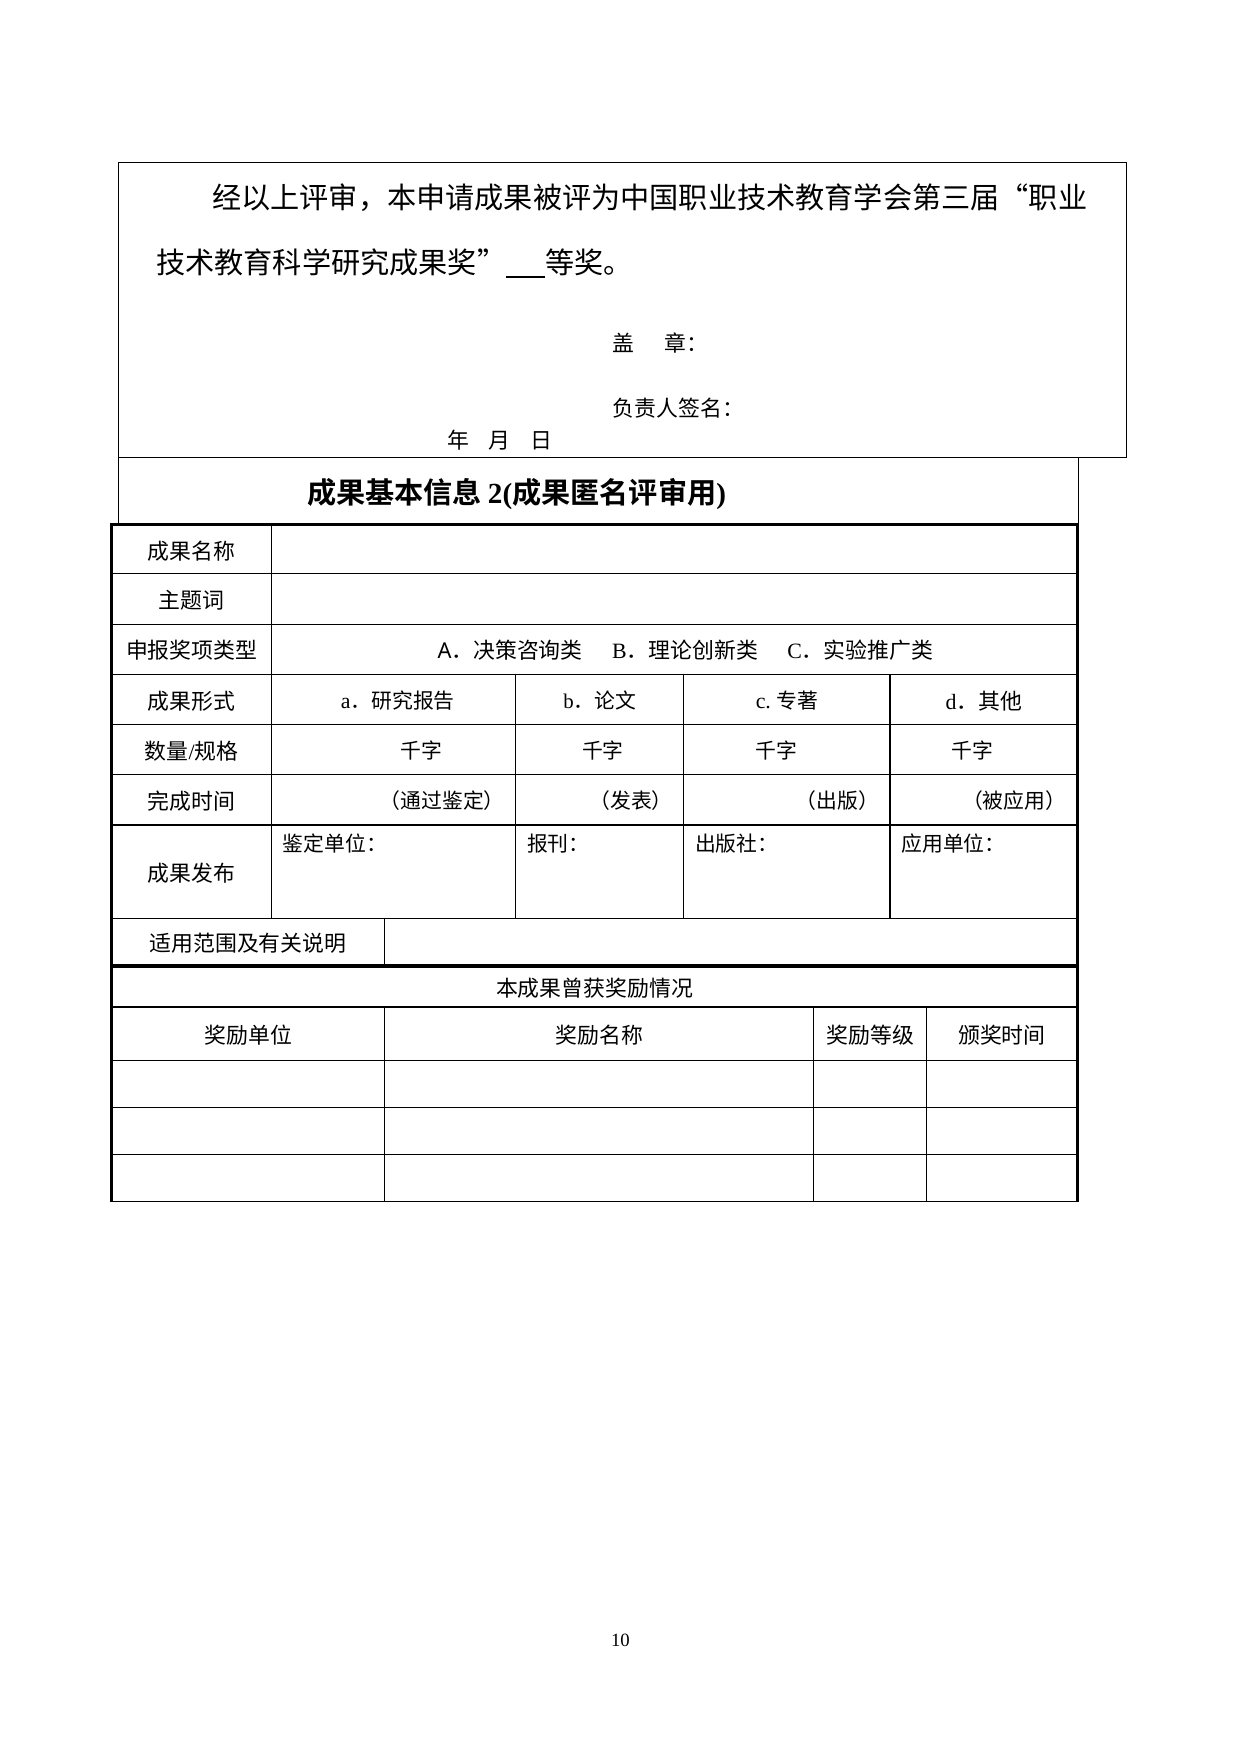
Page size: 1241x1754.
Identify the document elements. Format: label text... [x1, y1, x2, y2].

table_cell [113, 1155, 384, 1201]
table_cell 千字 [891, 725, 1076, 774]
table_cell [927, 1061, 1076, 1107]
table_cell （通过鉴定） [272, 775, 515, 824]
table_cell [272, 526, 1076, 573]
table_cell （被应用） [891, 775, 1076, 824]
table_cell [814, 1155, 926, 1201]
table_cell c. 专著 [684, 675, 889, 724]
table_cell [385, 919, 1076, 964]
table_cell （发表） [516, 775, 683, 824]
table_cell 数量/规格 [113, 725, 271, 774]
table_cell 奖励等级 [814, 1008, 926, 1059]
table_cell 适用范围及有关说明 [113, 919, 384, 964]
table_cell [814, 1061, 926, 1107]
table_cell [385, 1155, 813, 1201]
table_cell 主题词 [113, 574, 271, 623]
table_cell 应用单位： [891, 826, 1076, 917]
table_cell 千字 [684, 725, 889, 774]
table_cell 成果发布 [113, 826, 271, 917]
table_cell [272, 574, 1076, 623]
table_cell 千字 [516, 725, 683, 774]
table_cell 颁奖时间 [927, 1008, 1076, 1059]
table_cell [385, 1061, 813, 1107]
table_cell a．研究报告 [272, 675, 515, 724]
table_cell [927, 1108, 1076, 1154]
table_cell [927, 1155, 1076, 1201]
table_cell d．其他 [891, 675, 1076, 724]
table_cell 报刊： [516, 826, 683, 917]
table_cell 成果形式 [113, 675, 271, 724]
table_cell 本成果曾获奖励情况 [113, 968, 1076, 1006]
table_cell 成果名称 [113, 526, 271, 573]
table_cell A．决策咨询类 B．理论创新类 C．实验推广类 [272, 625, 1076, 674]
table_cell 经以上评审，本申请成果被评为中国职业技术教育学会第三届“职业技术教育科学研究成果奖” 等奖。 盖 章： 负责人签名： 年 月 日 [119, 163, 1126, 457]
table_cell [385, 1108, 813, 1154]
table_cell [113, 1108, 384, 1154]
table_cell 千字 [272, 725, 515, 774]
table_cell 鉴定单位： [272, 826, 515, 917]
table_cell 出版社： [684, 826, 889, 917]
table_cell b．论文 [516, 675, 683, 724]
table_cell 奖励单位 [113, 1008, 384, 1059]
table_cell [814, 1108, 926, 1154]
table_cell [113, 1061, 384, 1107]
table_cell 奖励名称 [385, 1008, 813, 1059]
table_cell 申报奖项类型 [113, 625, 271, 674]
table_cell （出版） [684, 775, 889, 824]
table_cell 成果基本信息2(成果匿名评审用) [119, 458, 1078, 523]
table_cell 完成时间 [113, 775, 271, 824]
